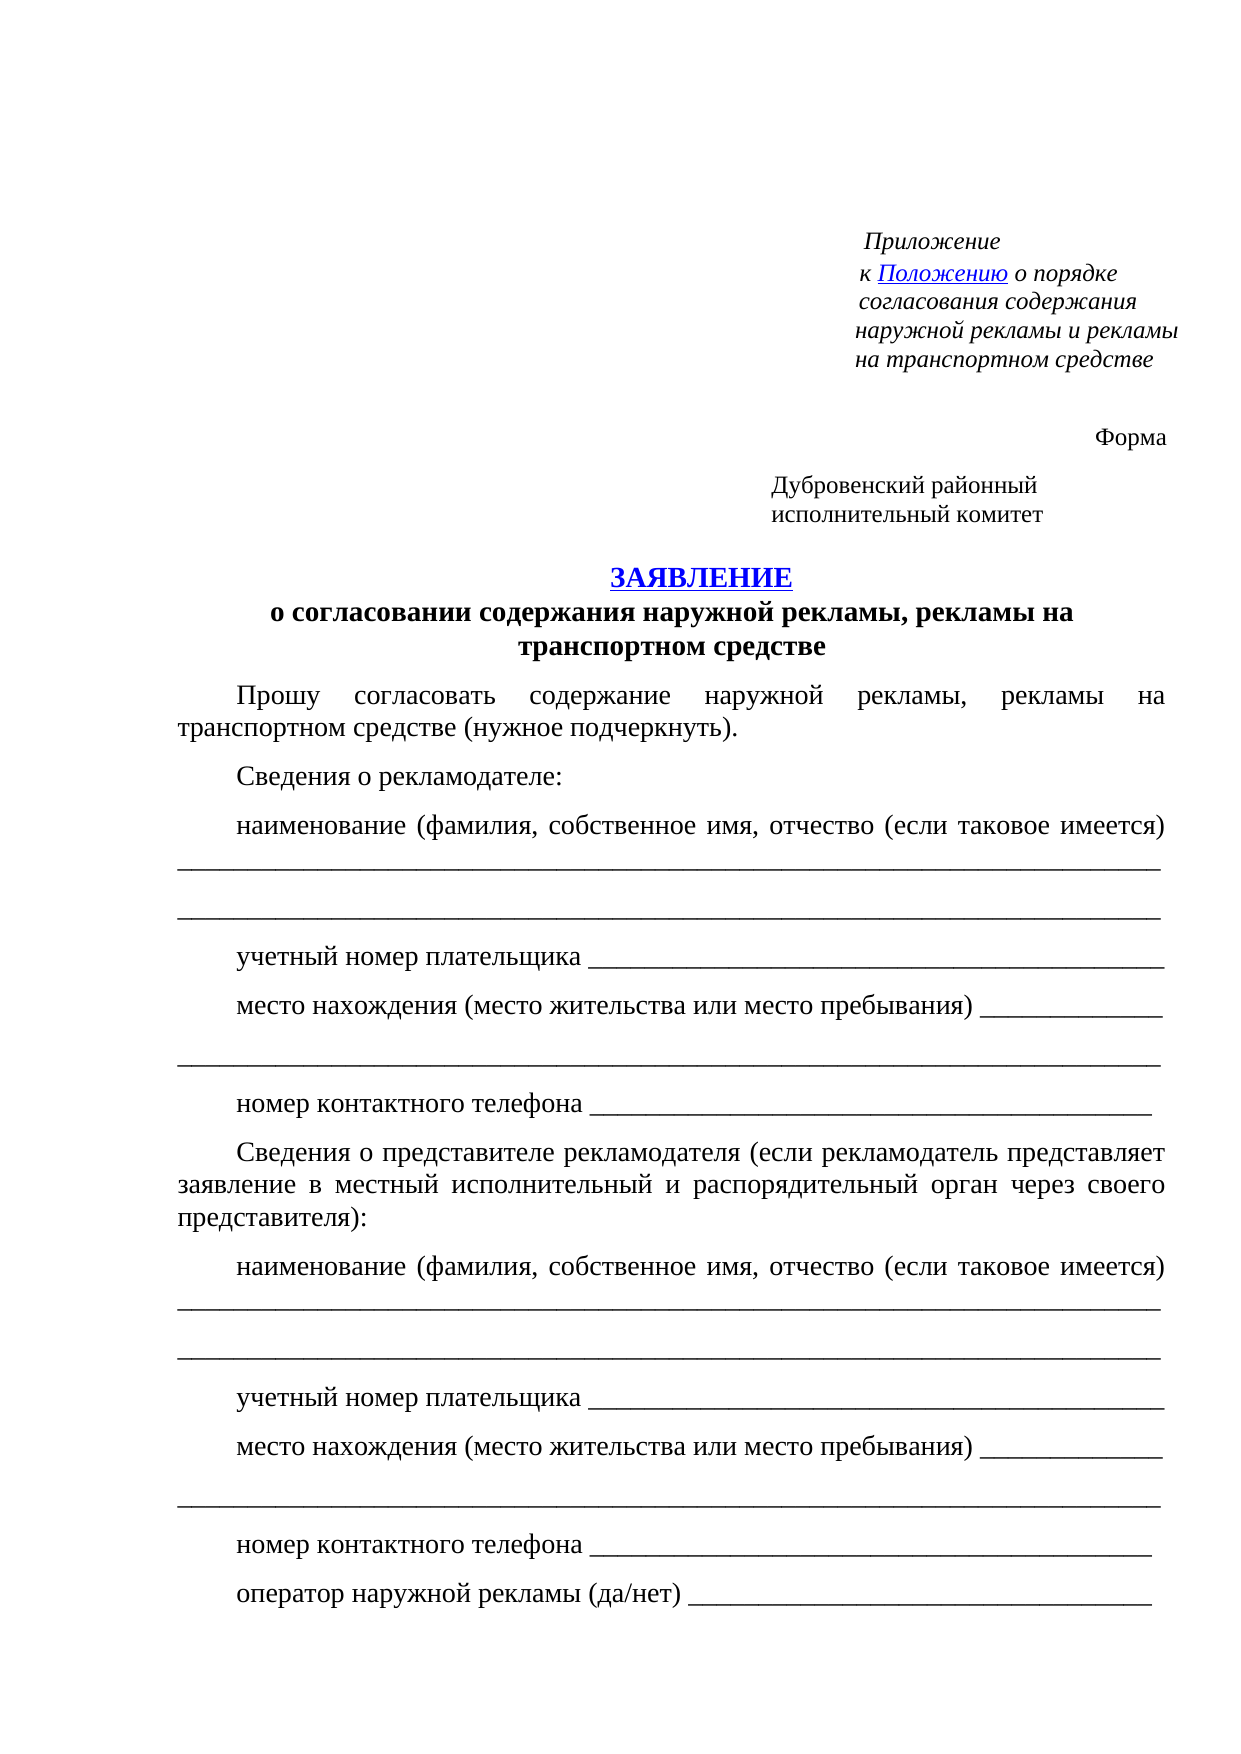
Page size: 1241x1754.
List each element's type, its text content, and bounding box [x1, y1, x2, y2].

text место нахождения (место жительства или место пребывания) _____________ [177, 1429, 1167, 1461]
text Сведения о представителе рекламодателя (если рекламодатель представляет заявление в местный исполнительный и распорядительный орган через своего представителя): [177, 1135, 1167, 1232]
text ______________________________________________________________________ [177, 1478, 1167, 1510]
text ______________________________________________________________________ [177, 1331, 1167, 1363]
text наименование (фамилия, собственное имя, отчество (если таковое имеется) ______________________________________________________________________ [177, 1249, 1167, 1314]
text номер контактного телефона ________________________________________ [177, 1086, 1167, 1118]
text Сведения о рекламодателе: [177, 759, 1167, 792]
text оператор наружной рекламы (да/нет) _________________________________ [177, 1576, 1167, 1608]
text ______________________________________________________________________ [177, 1037, 1167, 1069]
text Прошу согласовать содержание наружной рекламы, рекламы на транспортном средстве (нужное подчеркнуть). [177, 678, 1167, 743]
text исполнительный комитет [177, 499, 1167, 528]
text наименование (фамилия, собственное имя, отчество (если таковое имеется) ______________________________________________________________________ [177, 808, 1167, 873]
text ______________________________________________________________________ [177, 890, 1167, 922]
table_header Приложение к Положению о порядке согласования содержания наружной рекламы и рекламы на транспортном средстве [41, 226, 1223, 373]
text Дубровенский районный [177, 467, 1167, 499]
text Форма [177, 422, 1167, 450]
text учетный номер плательщика _________________________________________ [177, 939, 1167, 971]
text номер контактного телефона ________________________________________ [177, 1527, 1167, 1559]
text ЗАЯВЛЕНИЕ о согласовании содержания наружной рекламы, рекламы на транспортном средстве [177, 561, 1167, 661]
text учетный номер плательщика _________________________________________ [177, 1379, 1167, 1412]
text место нахождения (место жительства или место пребывания) _____________ [177, 988, 1167, 1020]
